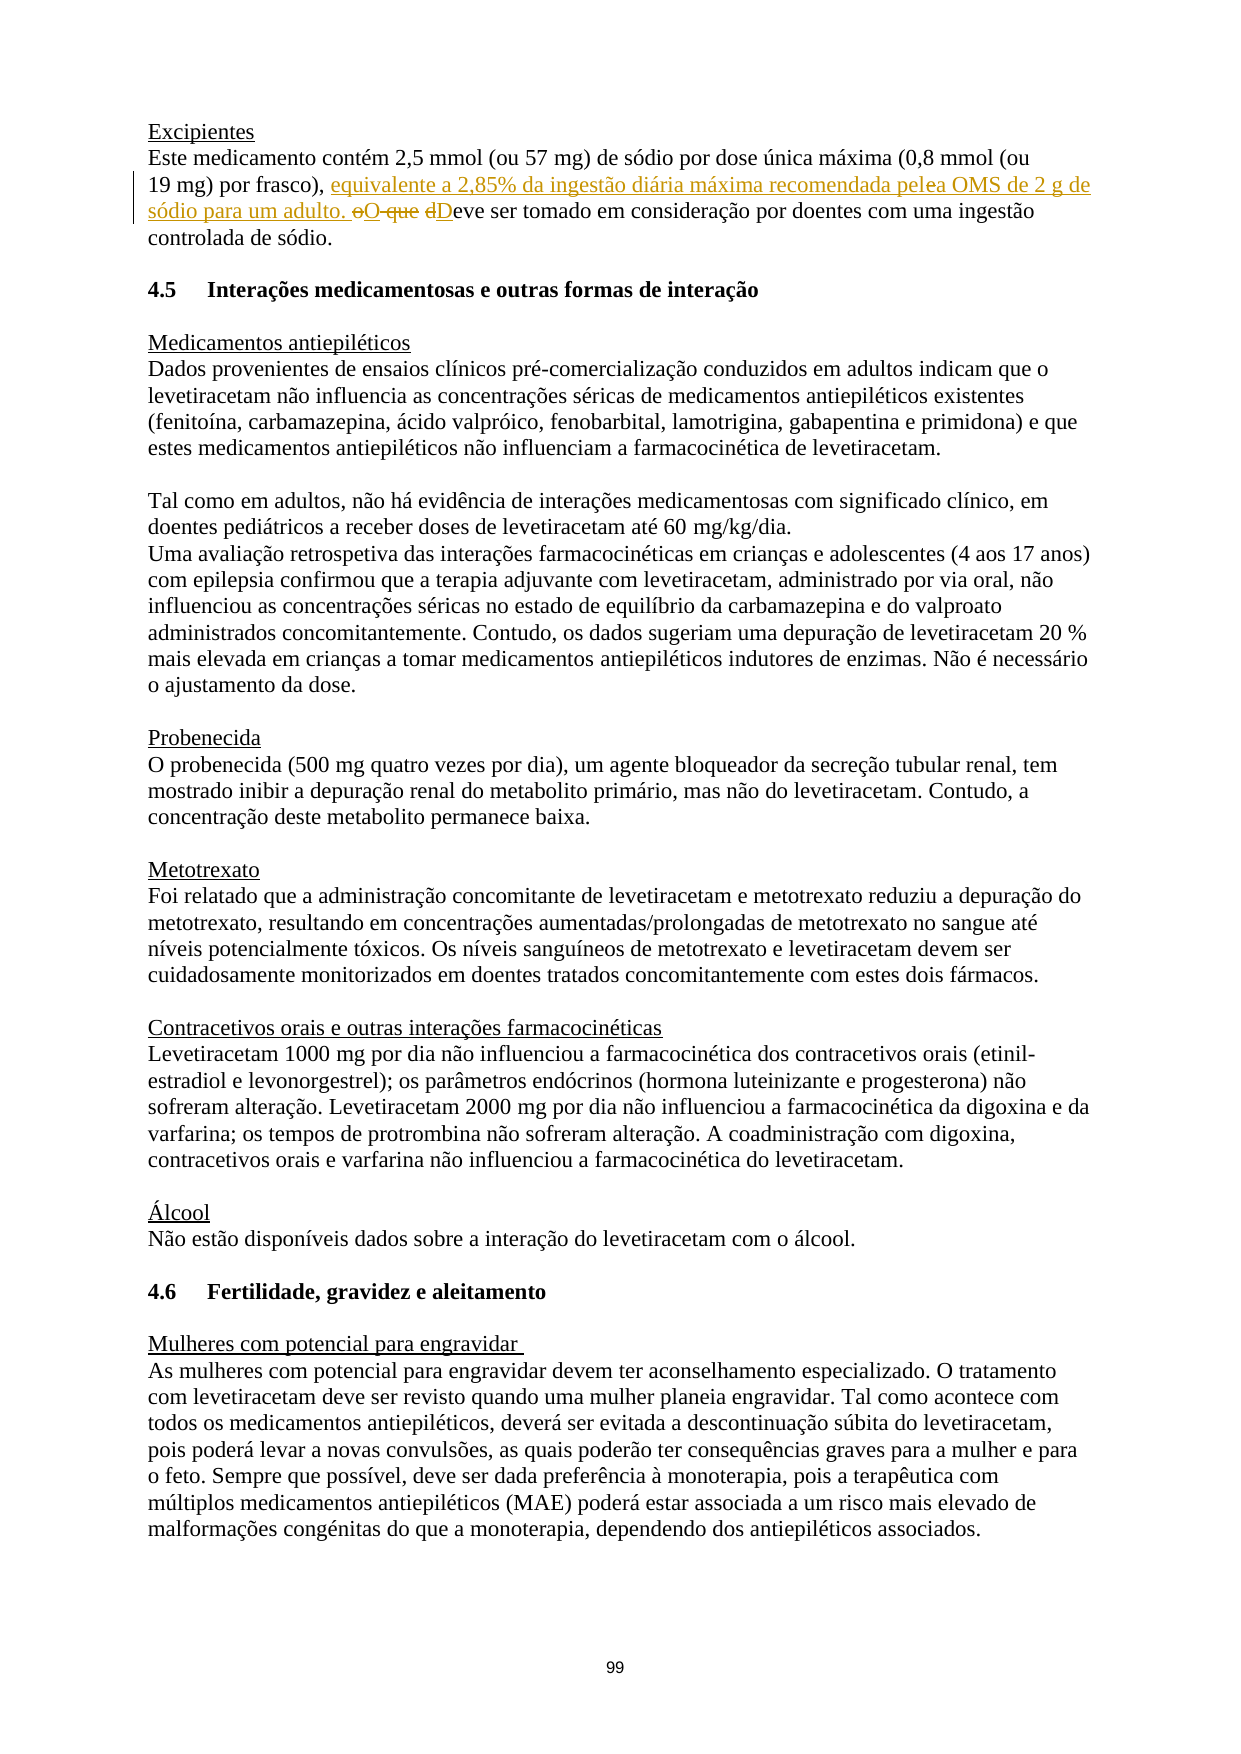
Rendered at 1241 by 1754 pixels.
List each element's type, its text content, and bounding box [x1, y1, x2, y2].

text Probenecida [148, 724, 1091, 751]
text 4.5 Interações medicamentosas e outras formas de interação [148, 276, 1091, 303]
text Contracetivos orais e outras interações farmacocinéticas [148, 1014, 1091, 1041]
text Dados provenientes de ensaios clínicos pré-comercialização conduzidos em adultos indicam que o levetiracetam não influencia as concentrações séricas de medicamentos antiepiléticos existentes (fenitoína, carbamazepina, ácido valpróico, fenobarbital, lamotrigina, gabapentina e primidona) e que estes medicamentos antiepiléticos não influenciam a farmacocinética de levetiracetam. [148, 355, 1091, 461]
text Este medicamento contém 2,5 mmol (ou 57 mg) de sódio por dose única máxima (0,8 mmol (ou 19 mg) por frasco), eve ser tomado em consideração por doentes com uma ingestão controlada de sódio. [148, 144, 1091, 250]
text Uma avaliação retrospetiva das interações farmacocinéticas em crianças e adolescentes (4 aos 17 anos) com epilepsia confirmou que a terapia adjuvante com levetiracetam, administrado por via oral, não influenciou as concentrações séricas no estado de equilíbrio da carbamazepina e do valproato administrados concomitantemente. Contudo, os dados sugeriam uma depuração de levetiracetam 20 % mais elevada em crianças a tomar medicamentos antiepiléticos indutores de enzimas. Não é necessário o ajustamento da dose. [148, 540, 1092, 698]
text Metotrexato [148, 856, 1091, 882]
text Medicamentos antiepiléticos [148, 329, 1091, 355]
text O probenecida (500 mg quatro vezes por dia), um agente bloqueador da secreção tubular renal, tem mostrado inibir a depuração renal do metabolito primário, mas não do levetiracetam. Contudo, a concentração deste metabolito permanece baixa. [148, 751, 1091, 830]
text Excipientes [148, 118, 1091, 144]
text Foi relatado que a administração concomitante de levetiracetam e metotrexato reduziu a depuração do metotrexato, resultando em concentrações aumentadas/prolongadas de metotrexato no sangue até níveis potencialmente tóxicos. Os níveis sanguíneos de metotrexato e levetiracetam devem ser cuidadosamente monitorizados em doentes tratados concomitantemente com estes dois fármacos. [148, 882, 1091, 988]
text 4.6 Fertilidade, gravidez e aleitamento [148, 1278, 1091, 1304]
text As mulheres com potencial para engravidar devem ter aconselhamento especializado. O tratamento com levetiracetam deve ser revisto quando uma mulher planeia engravidar. Tal como acontece com todos os medicamentos antiepiléticos, deverá ser evitada a descontinuação súbita do levetiracetam, pois poderá levar a novas convulsões, as quais poderão ter consequências graves para a mulher e para o feto. Sempre que possível, deve ser dada preferência à monoterapia, pois a terapêutica com múltiplos medicamentos antiepiléticos (MAE) poderá estar associada a um risco mais elevado de malformações congénitas do que a monoterapia, dependendo dos antiepiléticos associados. [148, 1357, 1091, 1541]
text Levetiracetam 1000 mg por dia não influenciou a farmacocinética dos contracetivos orais (etinil-estradiol e levonorgestrel); os parâmetros endócrinos (hormona luteinizante e progesterona) não sofreram alteração. Levetiracetam 2000 mg por dia não influenciou a farmacocinética da digoxina e da varfarina; os tempos de protrombina não sofreram alteração. A coadministração com digoxina, contracetivos orais e varfarina não influenciou a farmacocinética do levetiracetam. [148, 1041, 1091, 1172]
text Mulheres com potencial para engravidar [148, 1330, 1091, 1357]
text Tal como em adultos, não há evidência de interações medicamentosas com significado clínico, em doentes pediátricos a receber doses de levetiracetam até 60 mg/kg/dia. [148, 487, 1092, 540]
text Não estão disponíveis dados sobre a interação do levetiracetam com o álcool. [148, 1225, 1091, 1251]
text Álcool [148, 1199, 1091, 1225]
